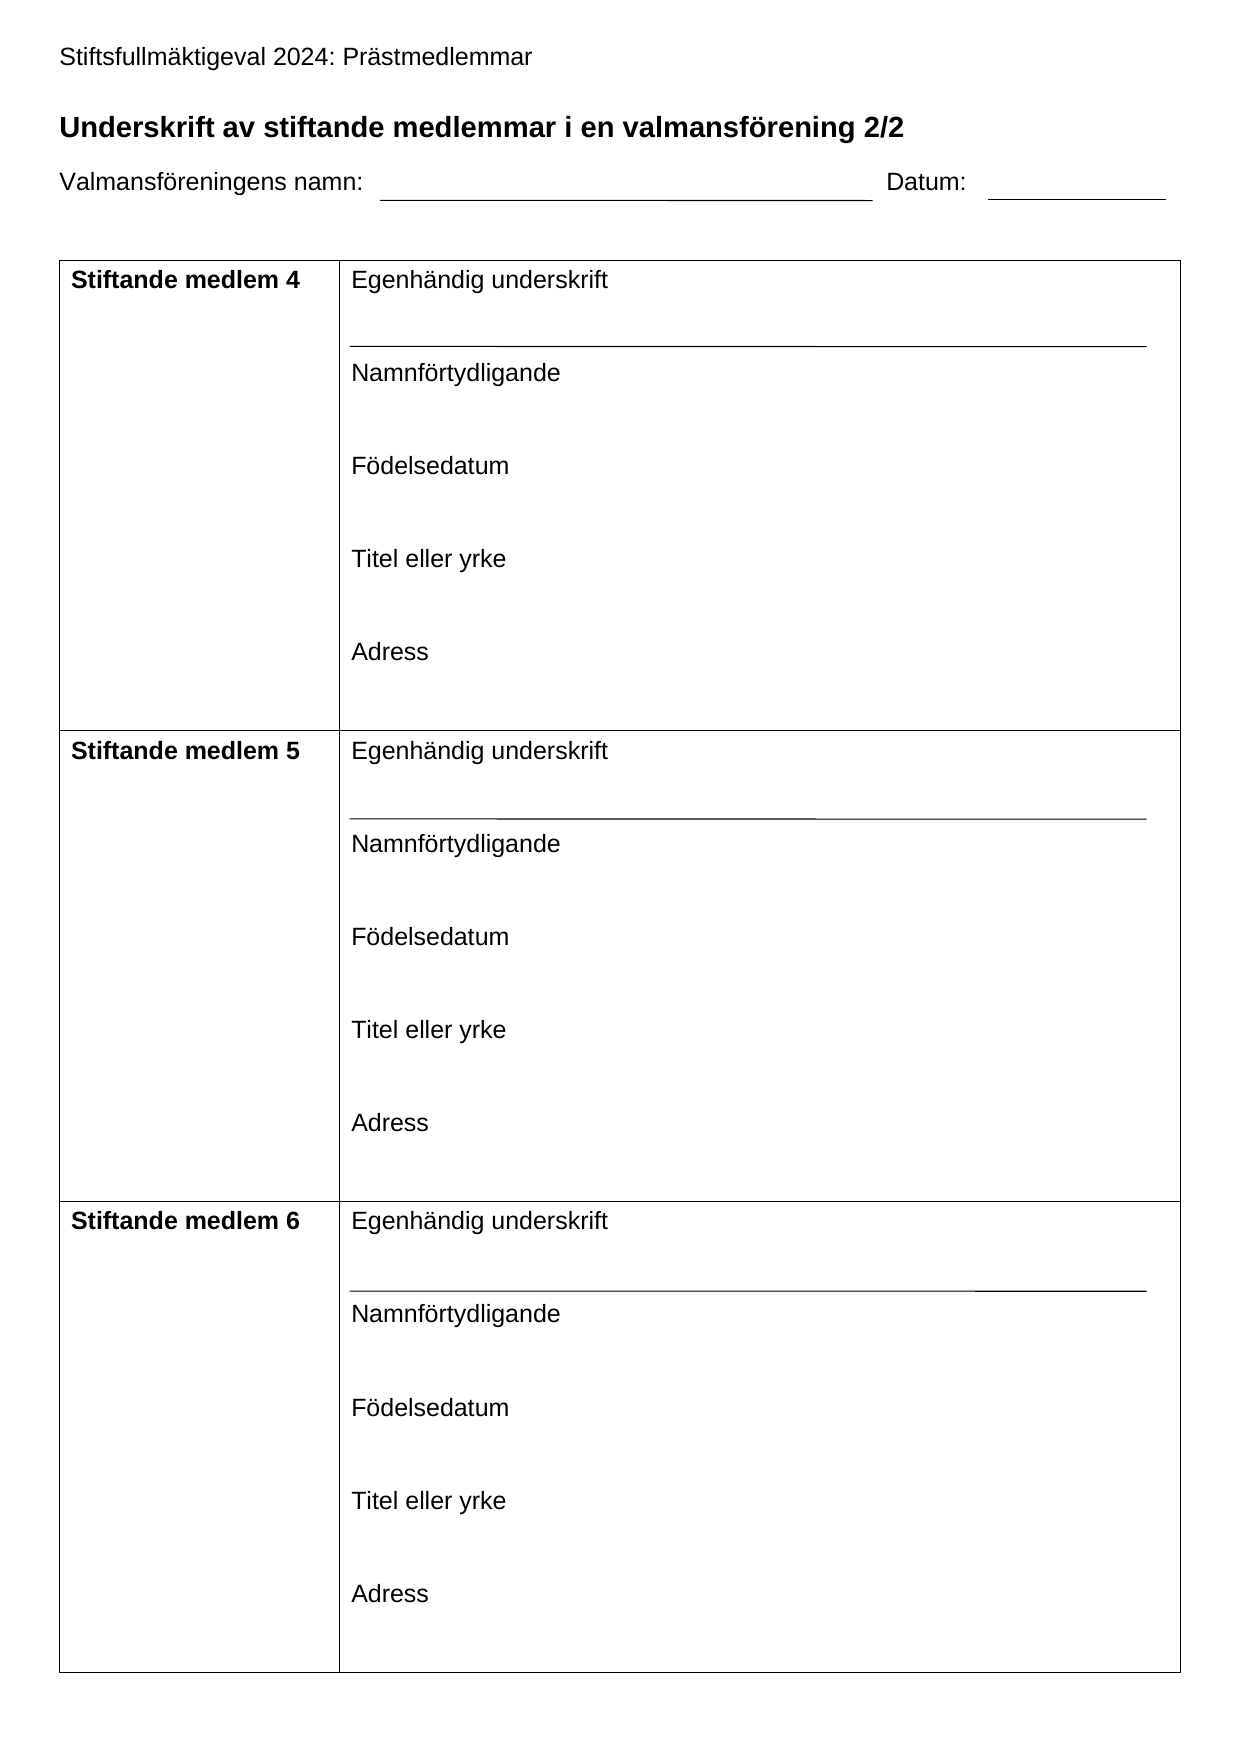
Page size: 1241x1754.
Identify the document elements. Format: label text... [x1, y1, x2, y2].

table_cell Stiftande medlem 6 [60, 1202, 339, 1672]
table_header Stiftande medlem 4 [60, 261, 339, 730]
table_cell Stiftande medlem 5 [60, 731, 339, 1201]
text Valmansföreningens namn: Datum: [59, 167, 1181, 195]
table_header Egenhändig underskrift Namnförtydligande Födelsedatum Titel eller yrke Adress [340, 261, 1180, 730]
table_cell Egenhändig underskrift Namnförtydligande Födelsedatum Titel eller yrke Adress [340, 1202, 1180, 1672]
table_cell Egenhändig underskrift Namnförtydligande Födelsedatum Titel eller yrke Adress [340, 731, 1180, 1201]
subtitle Underskrift av stiftande medlemmar i en valmansförening 2/2 [59, 110, 1181, 144]
